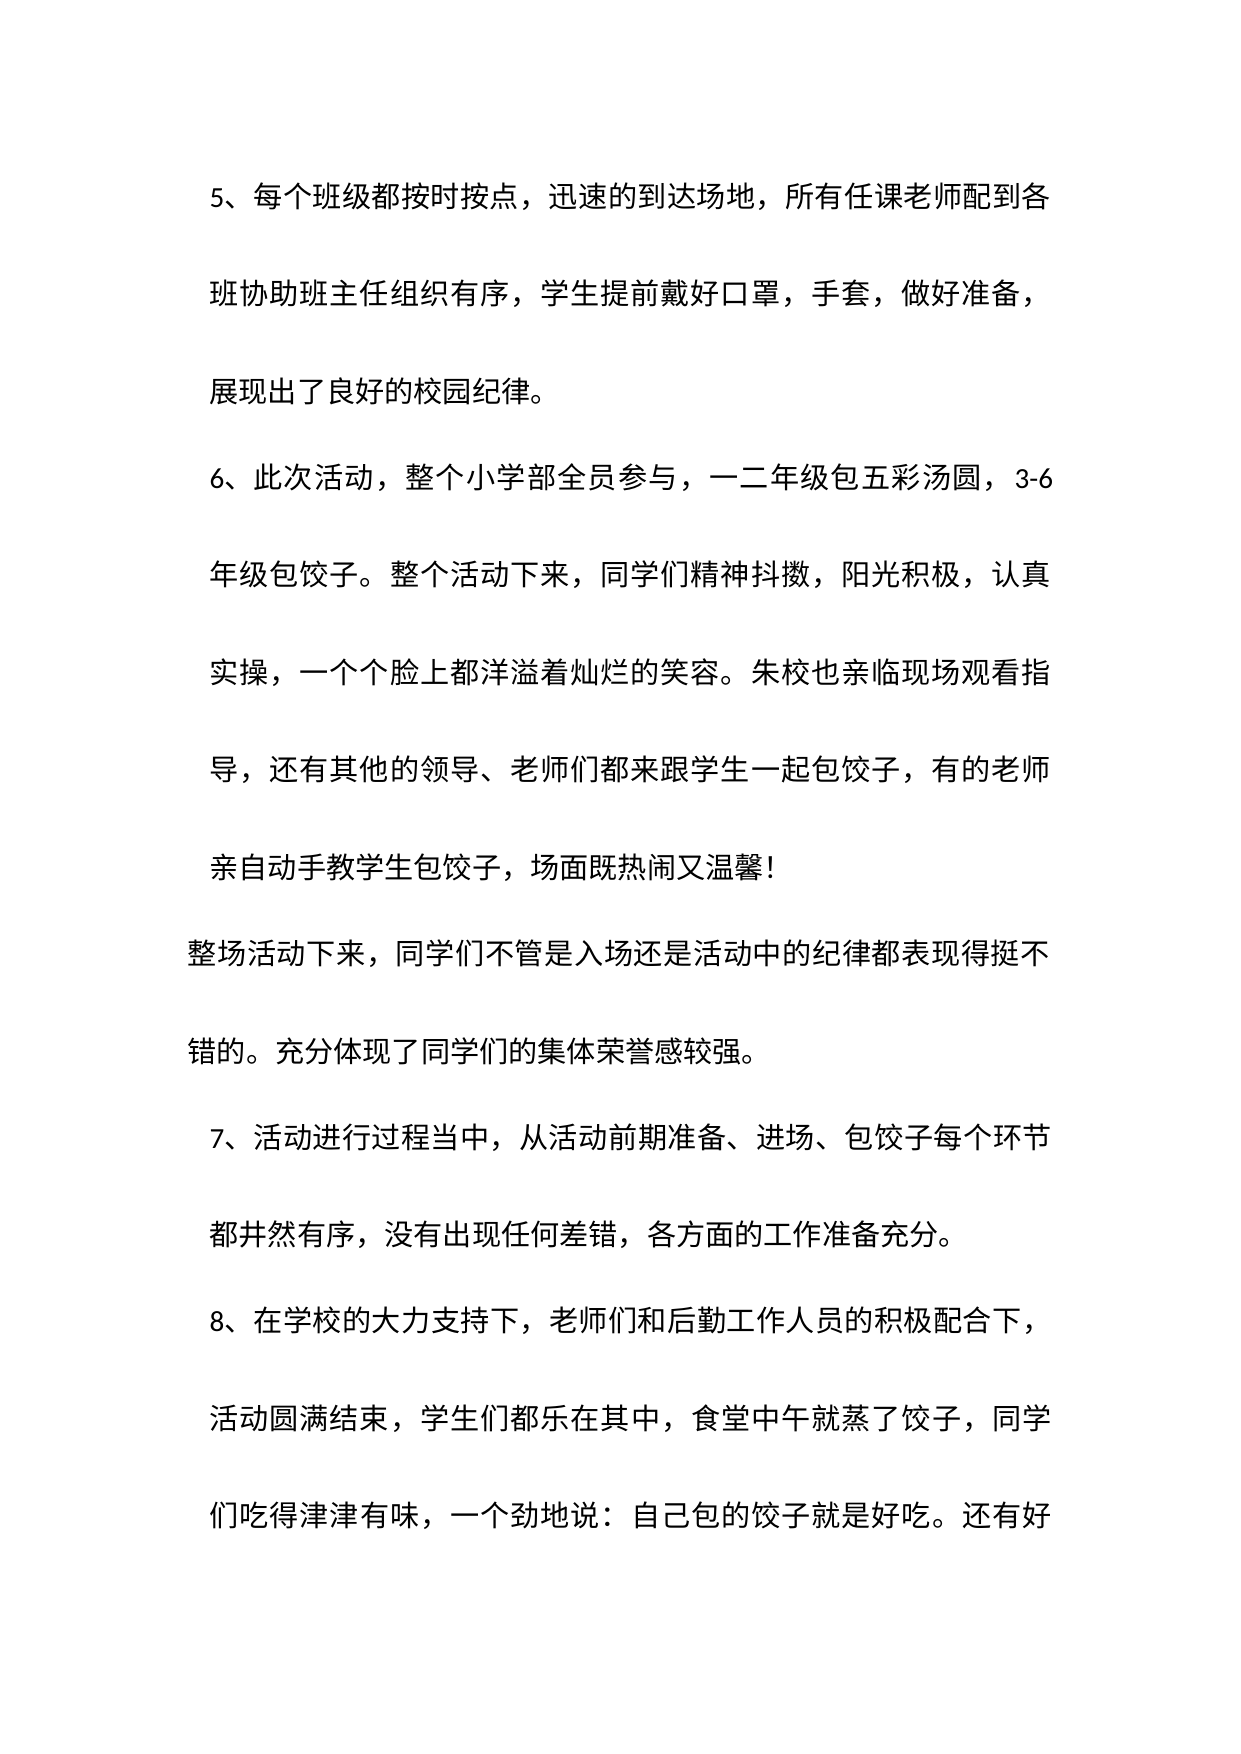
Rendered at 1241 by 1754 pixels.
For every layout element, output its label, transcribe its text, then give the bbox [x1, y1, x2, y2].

list 此次活动，整个小学部全员参与，一二年级包五彩汤圆，3-6年级包饺子。整个活动下来，同学们精神抖擞，阳光积极，认真实操，一个个脸上都洋溢着灿烂的笑容。朱校也亲临现场观看指导，还有其他的领导、老师们都来跟学生一起包饺子，有的老师亲自动手教学生包饺子，场面既热闹又温馨！ [209, 443, 1053, 898]
list 每个班级都按时按点，迅速的到达场地，所有任课老师配到各班协助班主任组织有序，学生提前戴好口罩，手套，做好准备，展现出了良好的校园纪律。 [209, 162, 1053, 422]
list 整场活动下来，同学们不管是入场还是活动中的纪律都表现得挺不错的。充分体现了同学们的集体荣誉感较强。 [187, 919, 1053, 1082]
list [209, 1287, 1053, 1547]
list 活动进行过程当中，从活动前期准备、进场、包饺子每个环节都井然有序，没有出现任何差错，各方面的工作准备充分。 [209, 1103, 1053, 1265]
